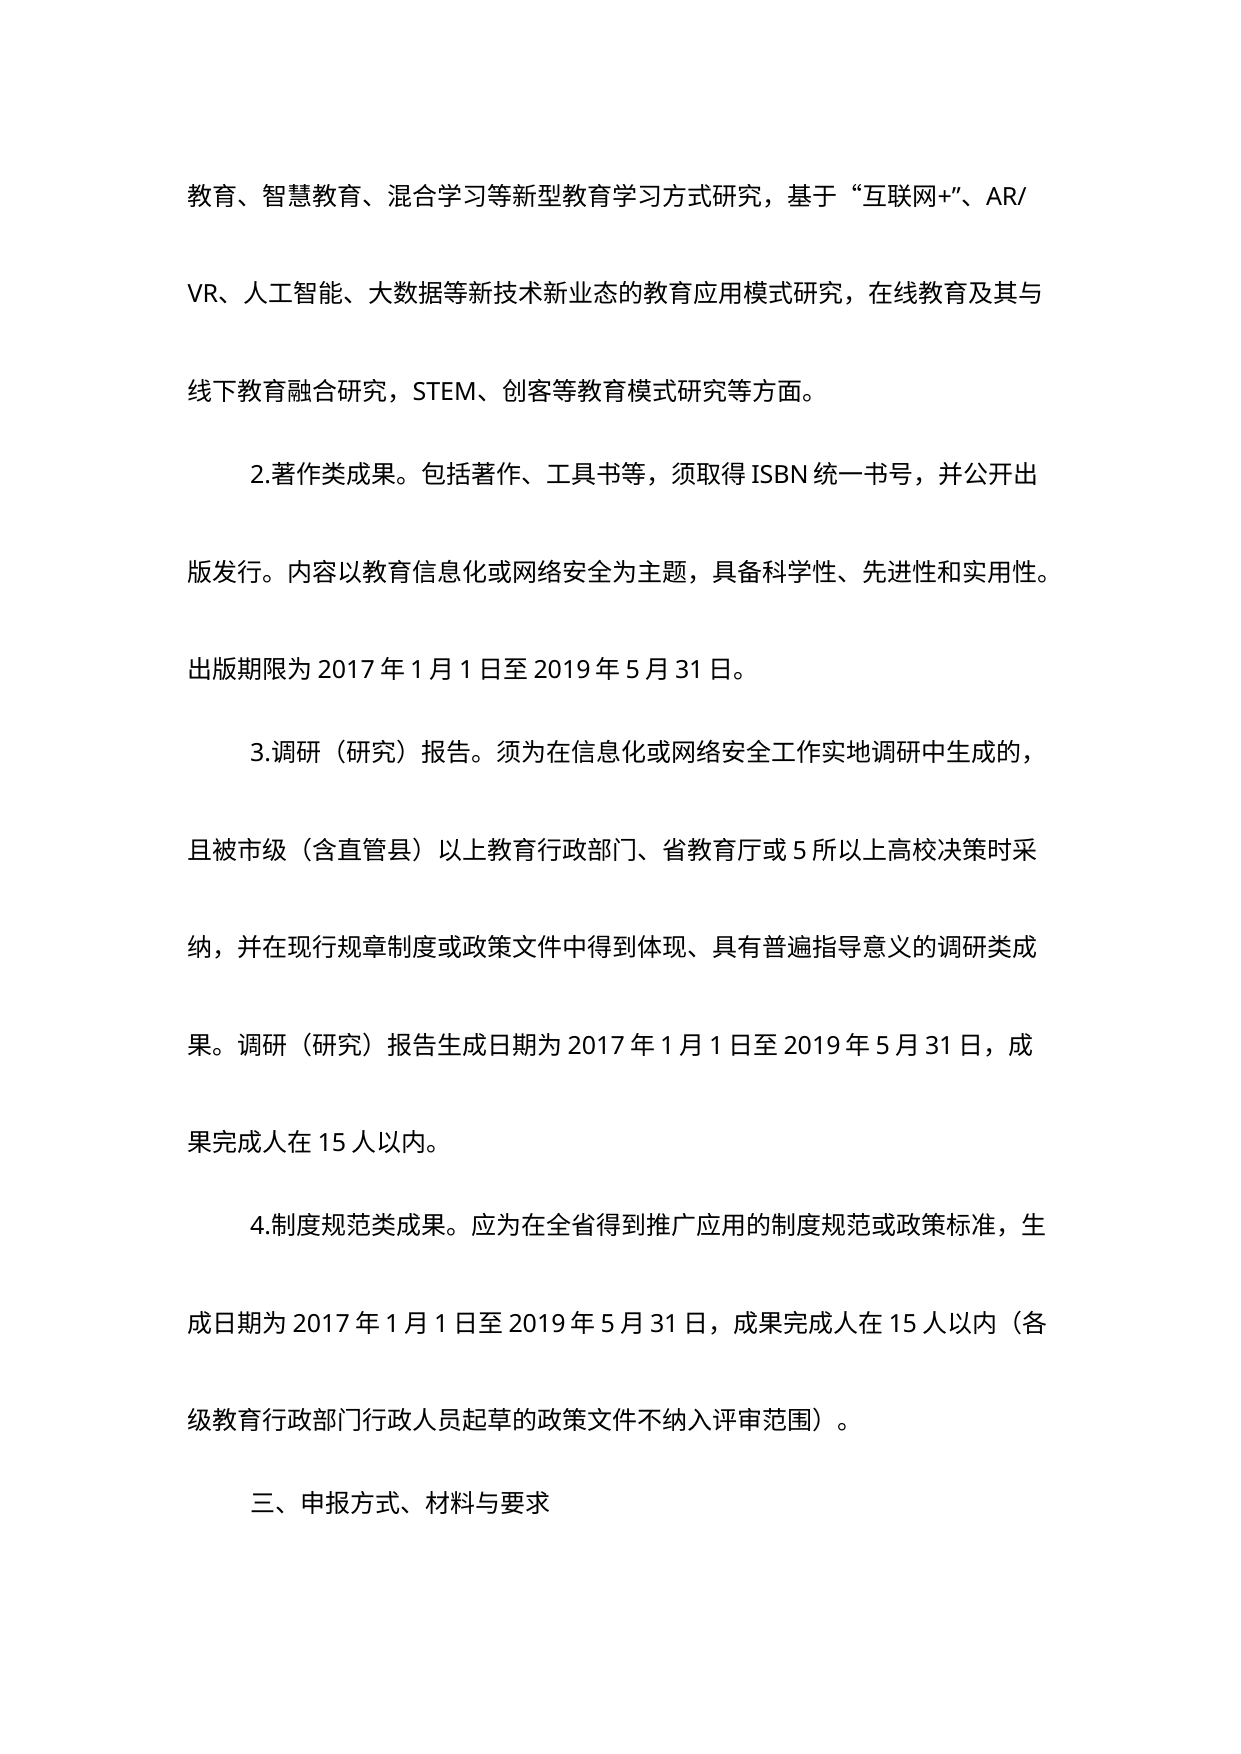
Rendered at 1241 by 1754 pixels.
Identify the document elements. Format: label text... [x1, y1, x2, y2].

text 3.调研（研究）报告。须为在信息化或网络安全工作实地调研中生成的，且被市级（含直管县）以上教育行政部门、省教育厅或5所以上高校决策时采纳，并在现行规章制度或政策文件中得到体现、具有普遍指导意义的调研类成果。调研（研究）报告生成日期为2017年1月1日至2019年5月31日，成果完成人在15人以内。 [187, 718, 1053, 1173]
text 4.制度规范类成果。应为在全省得到推广应用的制度规范或政策标准，生成日期为2017年1月1日至2019年5月31日，成果完成人在15人以内（各级教育行政部门行政人员起草的政策文件不纳入评审范围）。 [187, 1191, 1053, 1451]
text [187, 162, 1053, 422]
text 2.著作类成果。包括著作、工具书等，须取得ISBN统一书号，并公开出版发行。内容以教育信息化或网络安全为主题，具备科学性、先进性和实用性。出版期限为2017年1月1日至2019年5月31日。 [187, 440, 1053, 700]
text 三、申报方式、材料与要求 [187, 1469, 1053, 1534]
